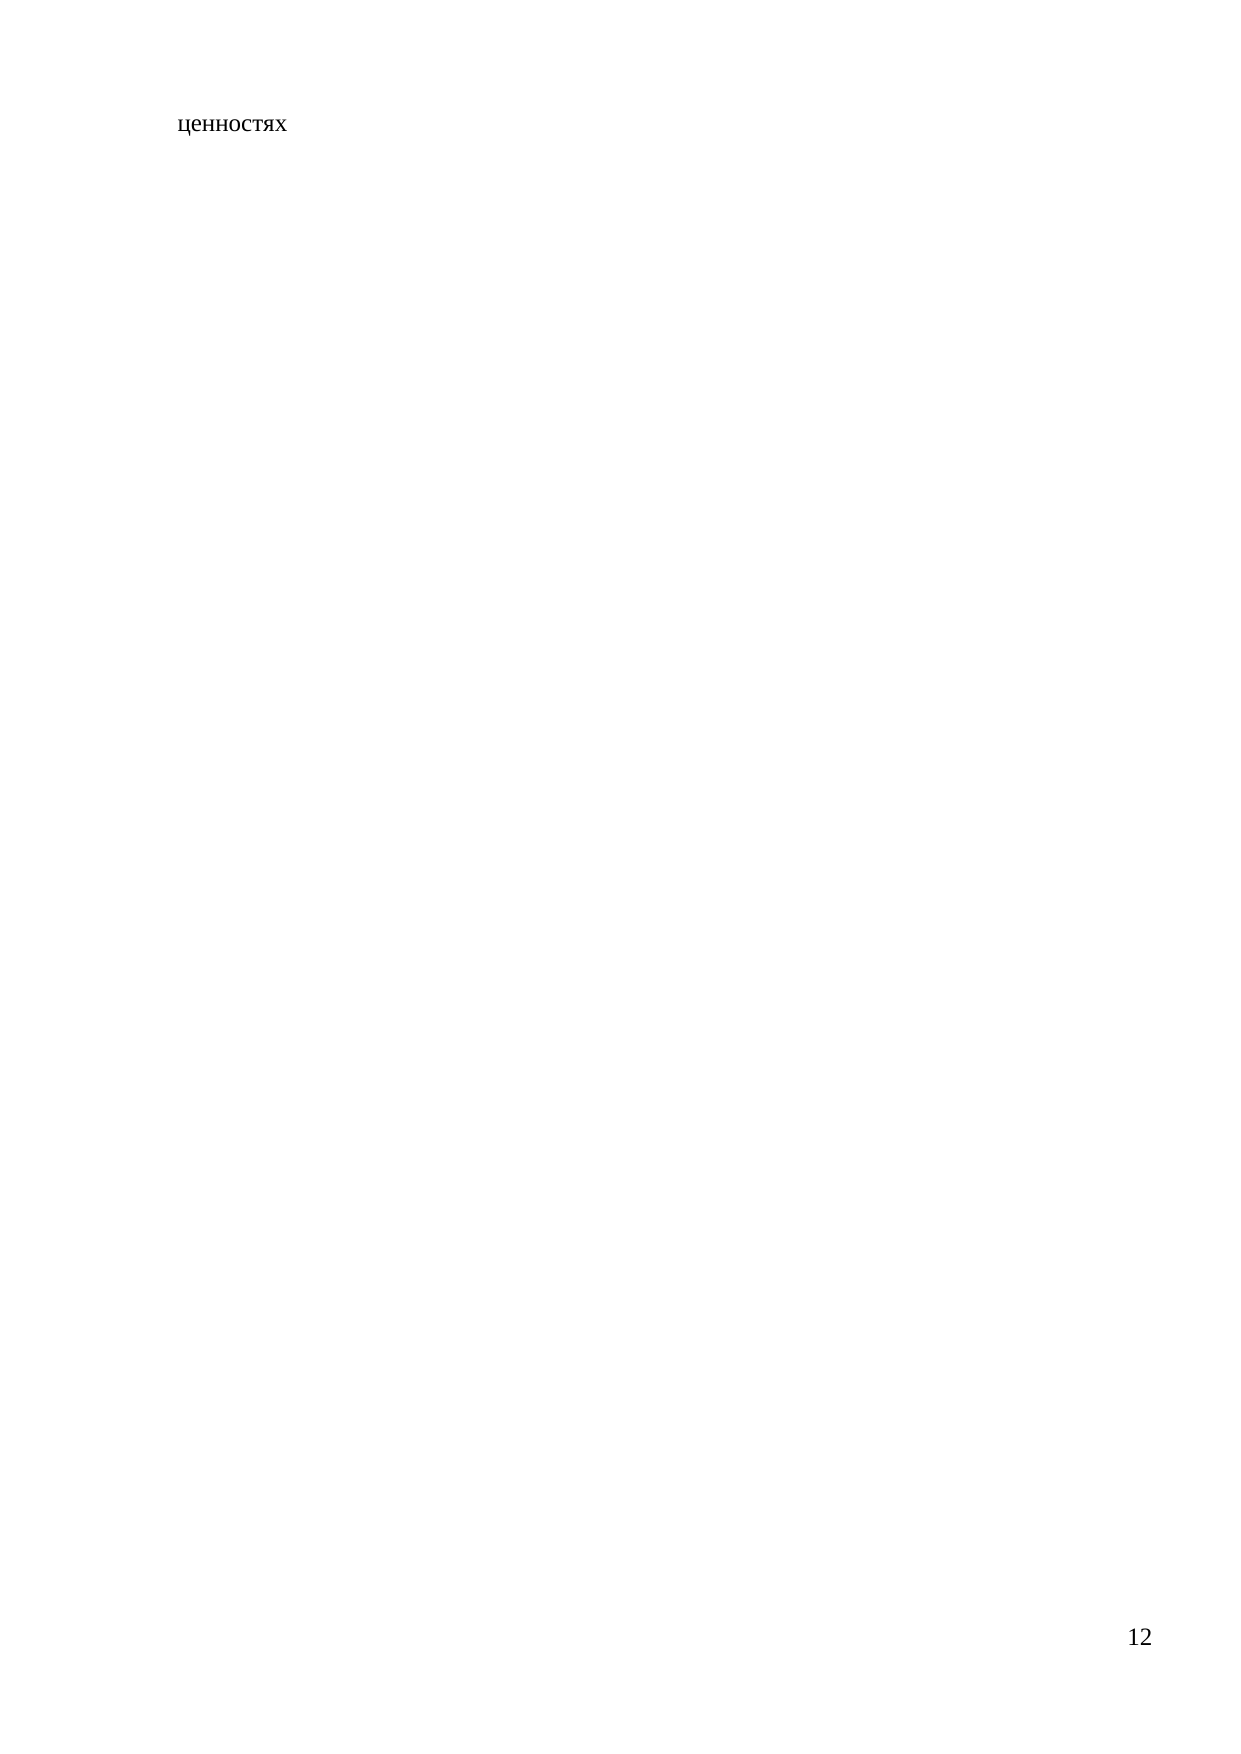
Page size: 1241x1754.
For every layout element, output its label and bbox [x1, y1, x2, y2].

text [177, 108, 1152, 137]
